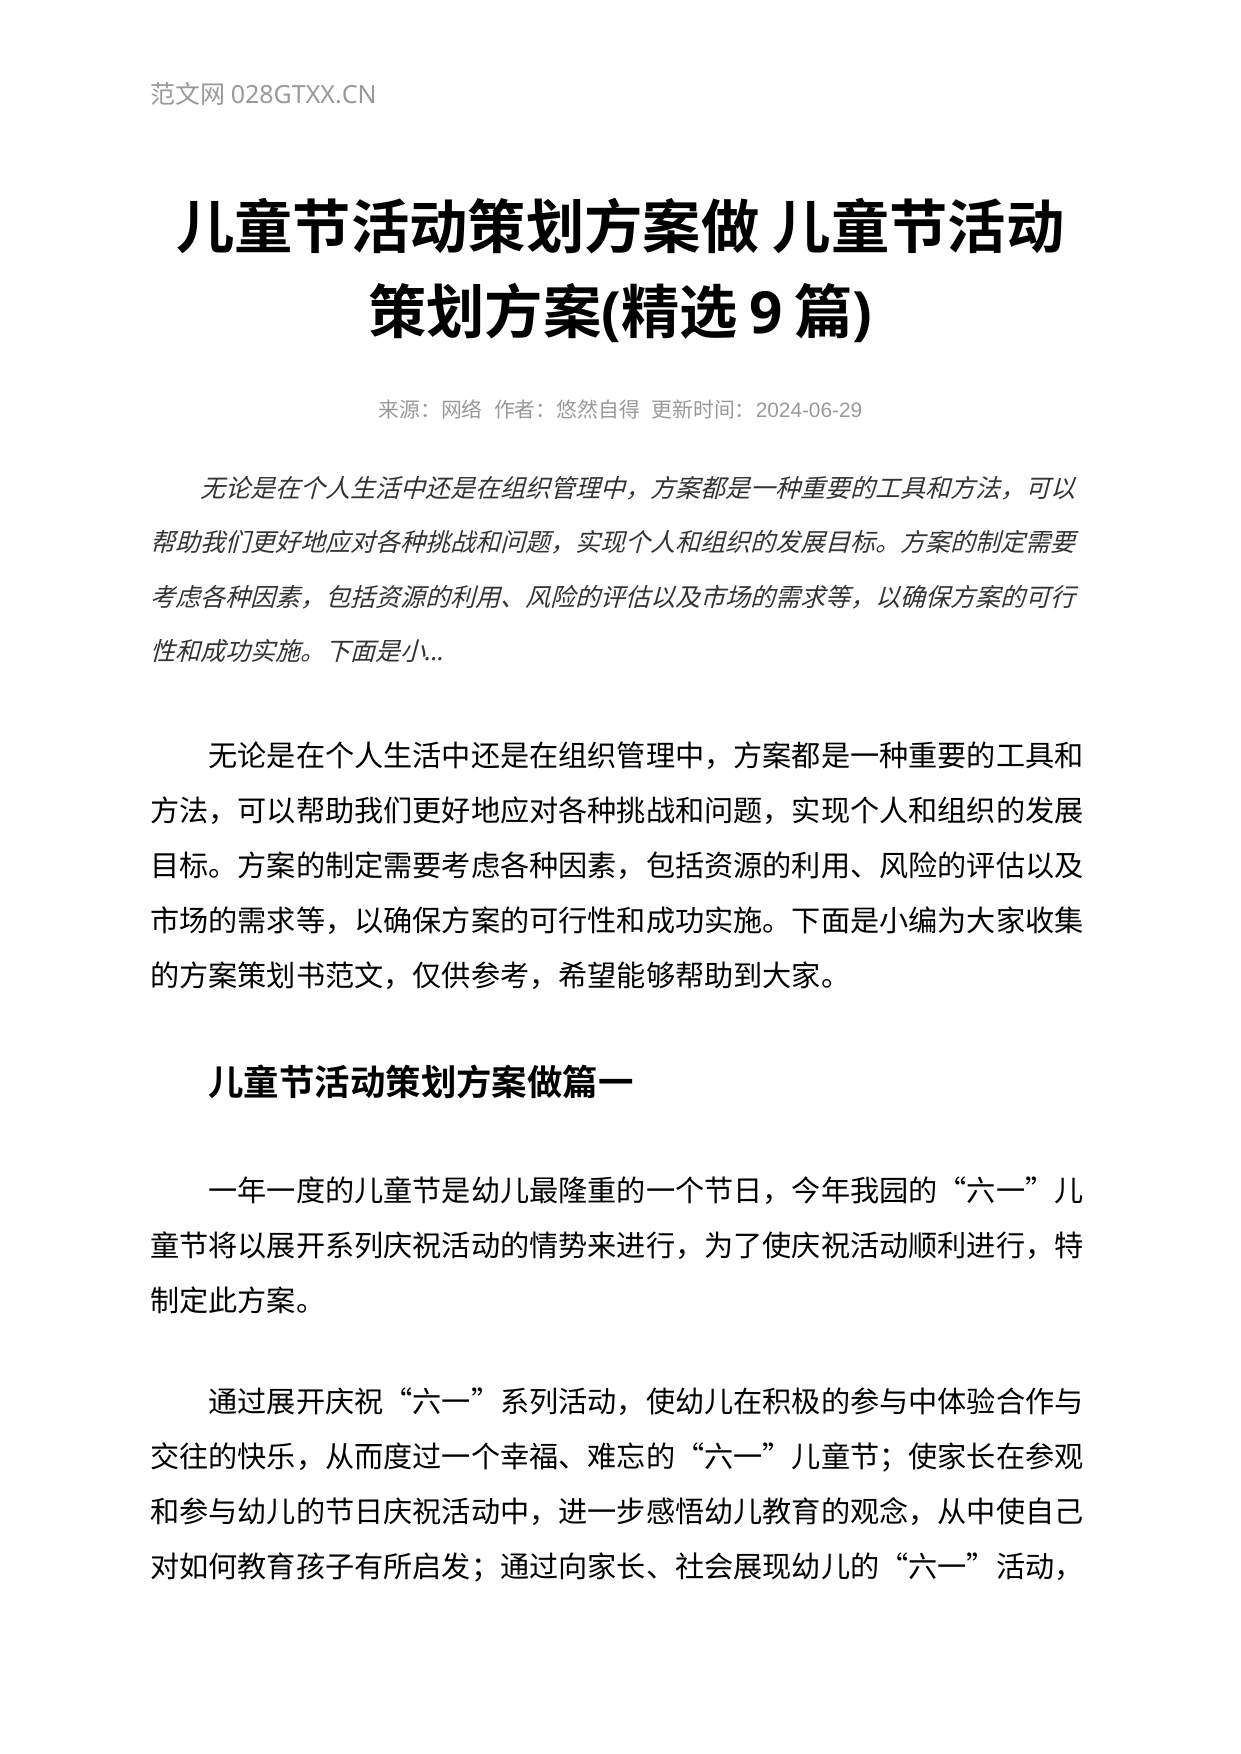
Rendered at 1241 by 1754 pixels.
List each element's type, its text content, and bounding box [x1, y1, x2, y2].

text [150, 1379, 1090, 1586]
text 一年一度的儿童节是幼儿最隆重的一个节日，今年我园的“六一”儿童节将以展开系列庆祝活动的情势来进行，为了使庆祝活动顺利进行，特制定此方案。 [150, 1167, 1090, 1319]
text 无论是在个人生活中还是在组织管理中，方案都是一种重要的工具和方法，可以帮助我们更好地应对各种挑战和问题，实现个人和组织的发展目标。方案的制定需要考虑各种因素，包括资源的利用、风险的评估以及市场的需求等，以确保方案的可行性和成功实施。下面是小编为大家收集的方案策划书范文，仅供参考，希望能够帮助到大家。 [150, 733, 1090, 994]
text 来源：网络 作者：悠然自得 更新时间：2024-06-29 [150, 397, 1090, 421]
text 无论是在个人生活中还是在组织管理中，方案都是一种重要的工具和方法，可以帮助我们更好地应对各种挑战和问题，实现个人和组织的发展目标。方案的制定需要考虑各种因素，包括资源的利用、风险的评估以及市场的需求等，以确保方案的可行性和成功实施。下面是小... [150, 468, 1090, 668]
text 儿童节活动策划方案做篇一 [150, 1054, 1090, 1105]
subtitle 儿童节活动策划方案做 儿童节活动策划方案(精选9篇) [150, 181, 1090, 351]
